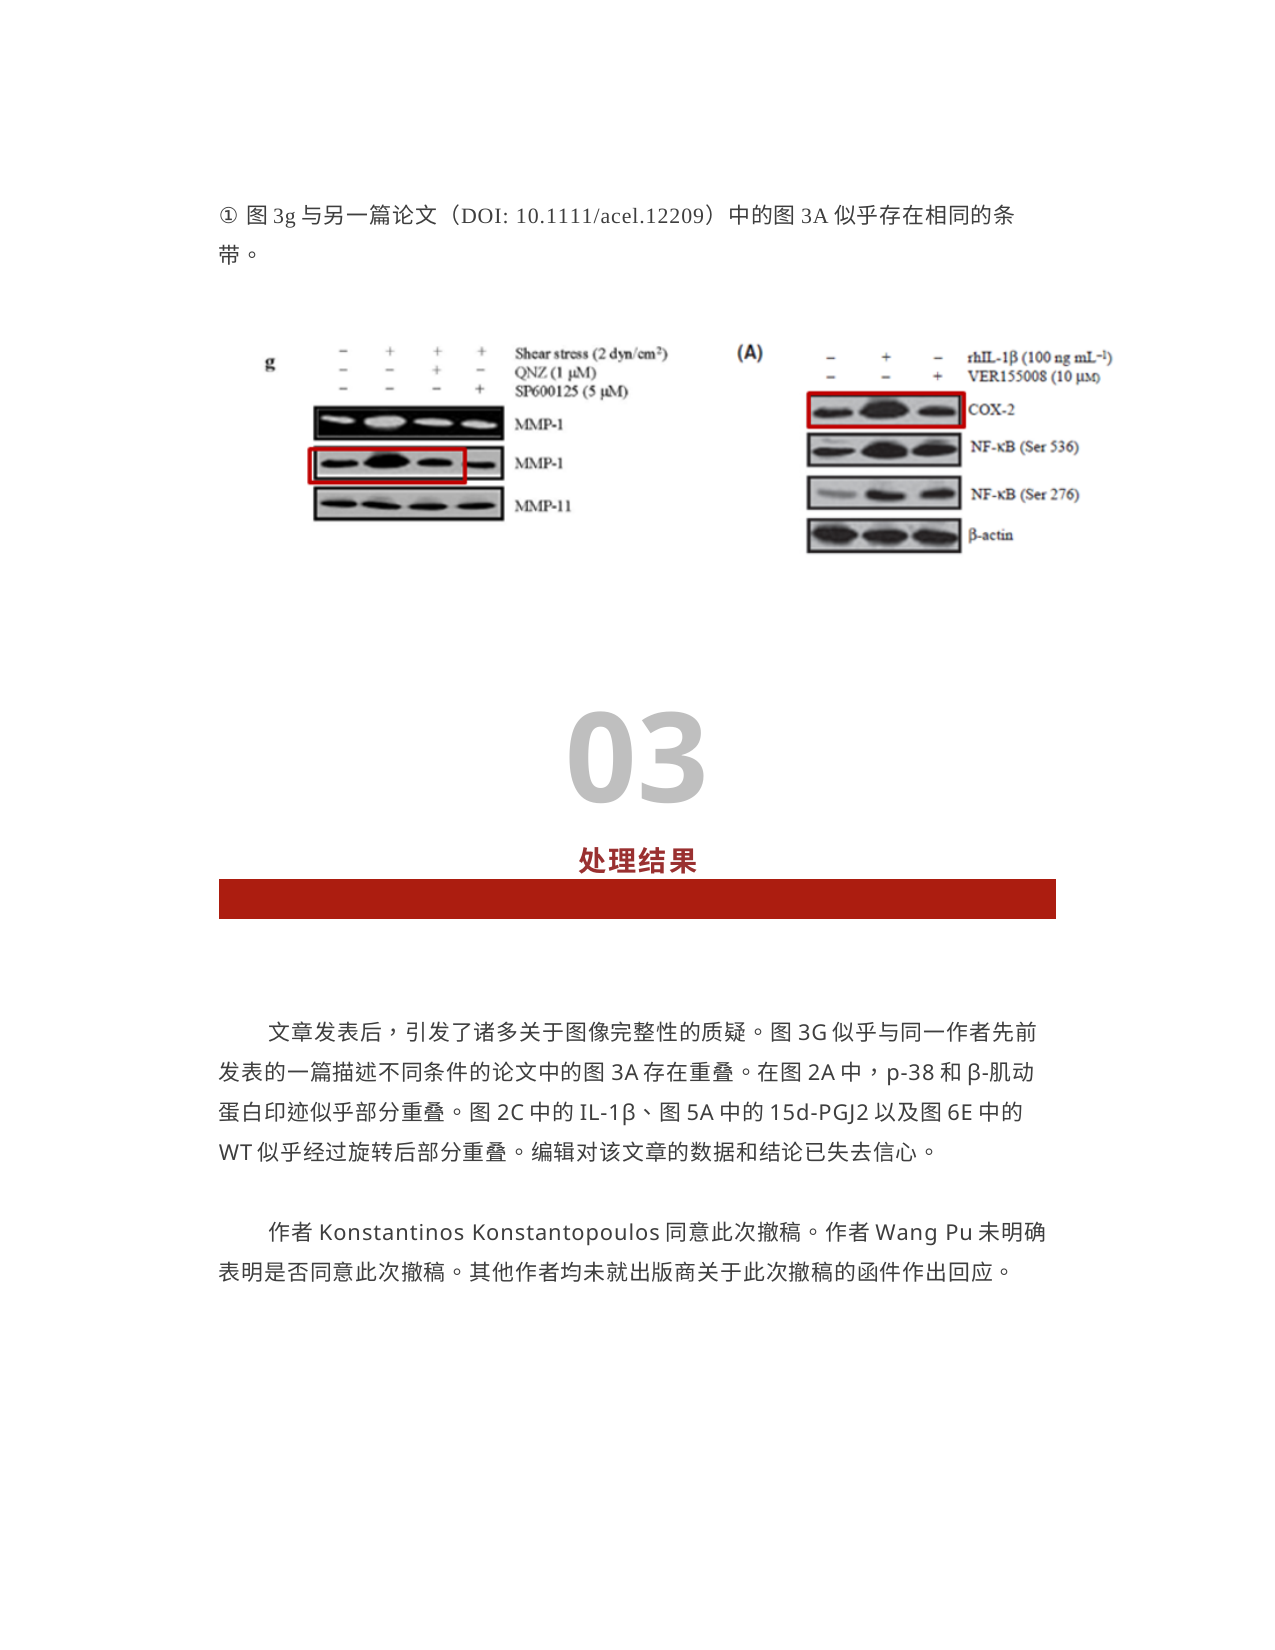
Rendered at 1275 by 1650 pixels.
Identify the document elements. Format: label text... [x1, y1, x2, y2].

picture [237, 310, 1138, 560]
text 03 [219, 639, 1056, 839]
text 处理结果 [219, 839, 1056, 879]
text 作者Konstantinos Konstantopoulos同意此次撤稿。作者Wang Pu未明确表明是否同意此次撤稿。其他作者均未就出版商关于此次撤稿的函件作出回应。 [219, 1207, 1056, 1287]
text 文章发表后，引发了诸多关于图像完整性的质疑。图3G似乎与同一作者先前发表的一篇描述不同条件的论文中的图3A存在重叠。在图2A中，p-38和β-肌动蛋白印迹似乎部分重叠。图2C中的IL-1β、图5A中的15d-PGJ2以及图6E中的WT似乎经过旋转后部分重叠。编辑对该文章的数据和结论已失去信心。 [219, 1007, 1056, 1167]
text ① 图3g与另一篇论文（DOI: 10.1111/acel.12209）中的图3A似乎存在相同的条带。 [219, 190, 1056, 270]
